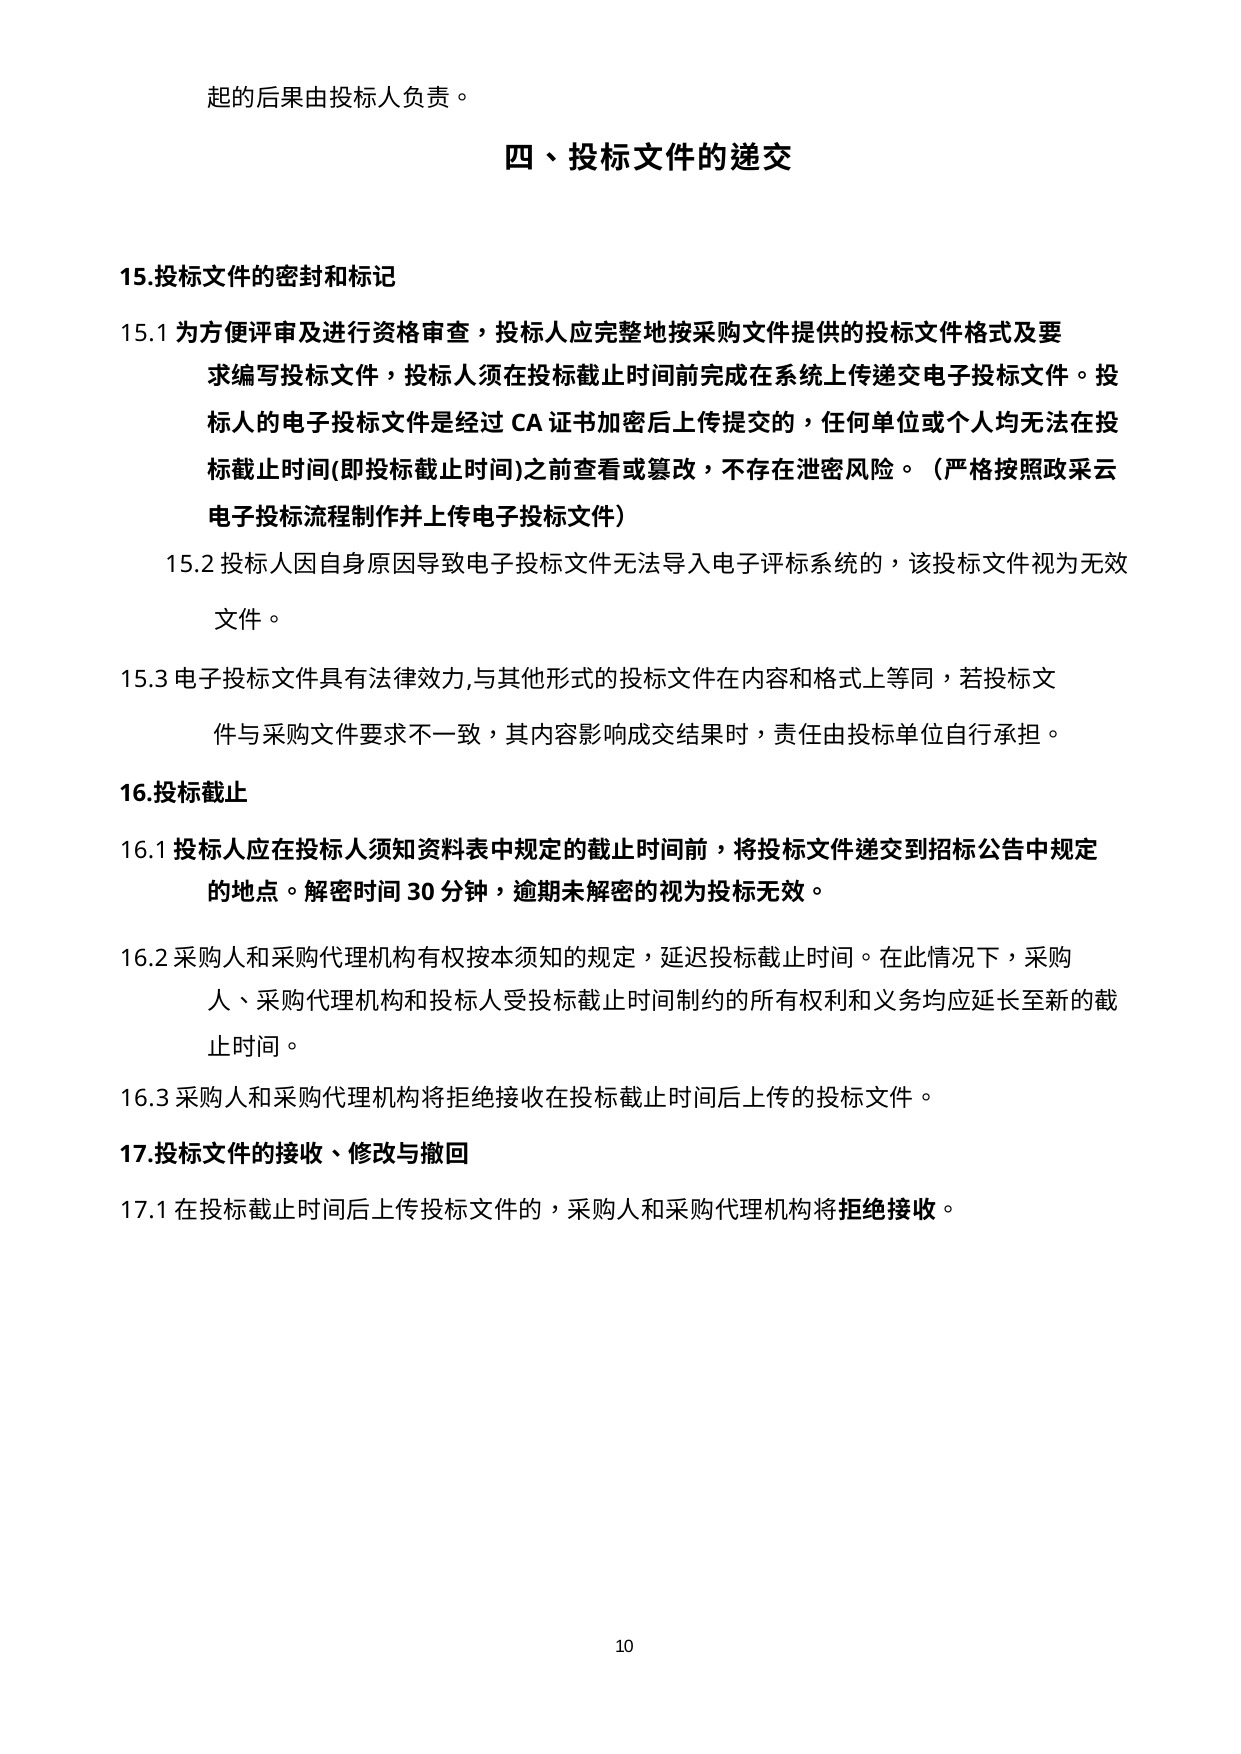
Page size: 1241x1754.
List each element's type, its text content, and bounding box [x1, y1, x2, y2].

text 15.投标文件的密封和标记 [119, 260, 1128, 292]
text 起的后果由投标人负责。 [207, 86, 1128, 111]
text 求编写投标文件，投标人须在投标截止时间前完成在系统上传递交电子投标文件。投标人的电子投标文件是经过CA证书加密后上传提交的，任何单位或个人均无法在投标截止时间(即投标截止时间)之前查看或篡改，不存在泄密风险。（严格按照政采云电子投标流程制作并上传电子投标文件） [207, 388, 1120, 433]
text 17.投标文件的接收、修改与撤回 [119, 1137, 1128, 1169]
text 17.1在投标截止时间后上传投标文件的，采购人和采购代理机构将拒绝接收。 [119, 1194, 1128, 1225]
text 四、投标文件的递交 [504, 142, 1128, 174]
text 16.投标截止 [119, 776, 1128, 808]
text 15.1为方便评审及进行资格审查，投标人应完整地按采购文件提供的投标文件格式及要 [119, 317, 1128, 348]
text 文件。 [214, 608, 1128, 634]
text 件与采购文件要求不一致，其内容影响成交结果时，责任由投标单位自行承担。 [213, 723, 1128, 749]
text 15.3电子投标文件具有法律效力,与其他形式的投标文件在内容和格式上等同，若投标文 [119, 662, 1128, 693]
text 16.3采购人和采购代理机构将拒绝接收在投标截止时间后上传的投标文件。 [119, 1081, 1128, 1112]
text 求编写投标文件，投标人须在投标截止时间前完成在系统上传递交电子投标文件。投标人的电子投标文件是经过CA证书加密后上传提交的，任何单位或个人均无法在投标截止时间(即投标截止时间)之前查看或篡改，不存在泄密风险。（严格按照政采云电子投标流程制作并上传电子投标文件） [207, 434, 1120, 533]
text 16.2采购人和采购代理机构有权按本须知的规定，延迟投标截止时间。在此情况下，采购人、采购代理机构和投标人受投标截止时间制约的所有权利和义务均应延长至新的截 [119, 941, 1119, 1016]
text 求编写投标文件，投标人须在投标截止时间前完成在系统上传递交电子投标文件。投标人的电子投标文件是经过CA证书加密后上传提交的，任何单位或个人均无法在投标截止时间(即投标截止时间)之前查看或篡改，不存在泄密风险。（严格按照政采云电子投标流程制作并上传电子投标文件） [207, 358, 1120, 386]
text 止时间。 [207, 1035, 1128, 1060]
text 16.1投标人应在投标人须知资料表中规定的截止时间前，将投标文件递交到招标公告中规定的地点。解密时间30分钟，逾期未解密的视为投标无效。 [119, 833, 1119, 907]
text 15.2投标人因自身原因导致电子投标文件无法导入电子评标系统的，该投标文件视为无效 [119, 547, 1128, 578]
